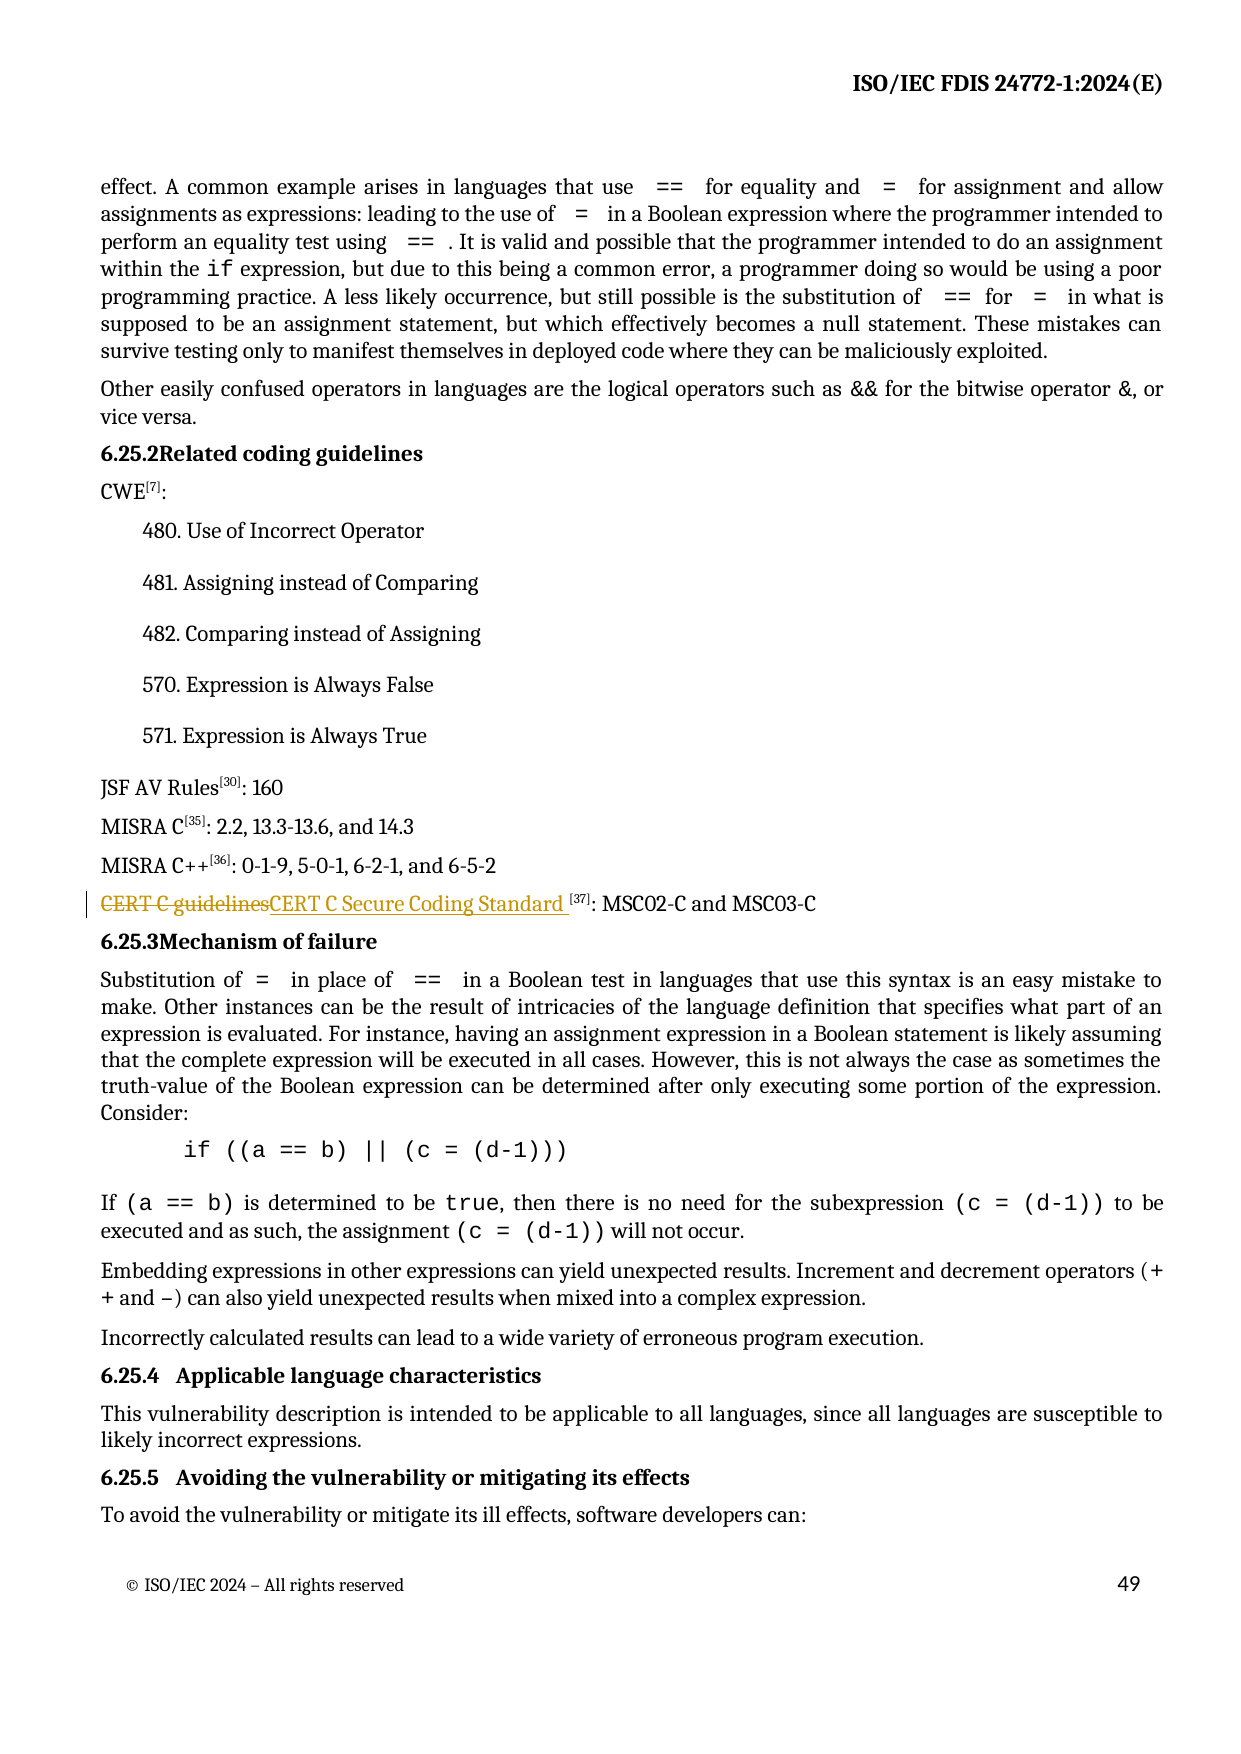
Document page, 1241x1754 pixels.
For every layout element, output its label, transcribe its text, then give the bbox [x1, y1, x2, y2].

subtitle Related coding guidelines [101, 443, 1164, 467]
text 571. Expression is Always True [142, 723, 1164, 750]
text Other easily confused operators in languages are the logical operators such as && for the bitwise operator &, or vice versa. [101, 376, 1164, 430]
text If (a == b) is determined to be true, then there is no need for the subexpression (c = (d-1)) to be executed and as such, the assignment (c = (d-1)) will not occur. [101, 1190, 1164, 1245]
text 570. Expression is Always False [142, 672, 1164, 698]
text MISRA C++[36]: 0-1-9, 5-0-1, 6-2-1, and 6-5-2 [101, 852, 1164, 879]
text JSF AV Rules[30]: 160 [101, 775, 1164, 801]
text 481. Assigning instead of Comparing [142, 569, 1164, 596]
subtitle Applicable language characteristics [101, 1364, 1164, 1388]
text MISRA C[35]: 2.2, 13.3-13.6, and 14.3 [101, 813, 1164, 840]
subtitle Avoiding the vulnerability or mitigating its effects [101, 1466, 1164, 1490]
text Embedding expressions in other expressions can yield unexpected results. Increment and decrement operators (++ and –) can also yield unexpected results when mixed into a complex expression. [101, 1258, 1164, 1313]
text 480. Use of Incorrect Operator [142, 518, 1164, 544]
text [37]: MSC02-C and MSC03-C [101, 891, 1164, 918]
text Substitution of = in place of == in a Boolean test in languages that use this syntax is an easy mistake to make. Other instances can be the result of intricacies of the language definition that specifies what part of an expression is evaluated. For instance, having an assignment expression in a Boolean statement is likely assuming that the complete expression will be executed in all cases. However, this is not always the case as sometimes the truth-value of the Boolean expression can be determined after only executing some portion of the expression. Consider: [101, 967, 1164, 1126]
text This vulnerability description is intended to be applicable to all languages, since all languages are susceptible to likely incorrect expressions. [101, 1401, 1164, 1453]
text CWE[7]: [101, 479, 1164, 505]
subtitle Mechanism of failure [101, 930, 1164, 954]
text Incorrectly calculated results can lead to a wide variety of erroneous program execution. [101, 1325, 1164, 1352]
text To avoid the vulnerability or mitigate its ill effects, software developers can: [101, 1502, 1164, 1528]
text if ((a == b) || (c = (d-1))) [101, 1138, 1164, 1164]
text 482. Comparing instead of Assigning [142, 621, 1164, 647]
